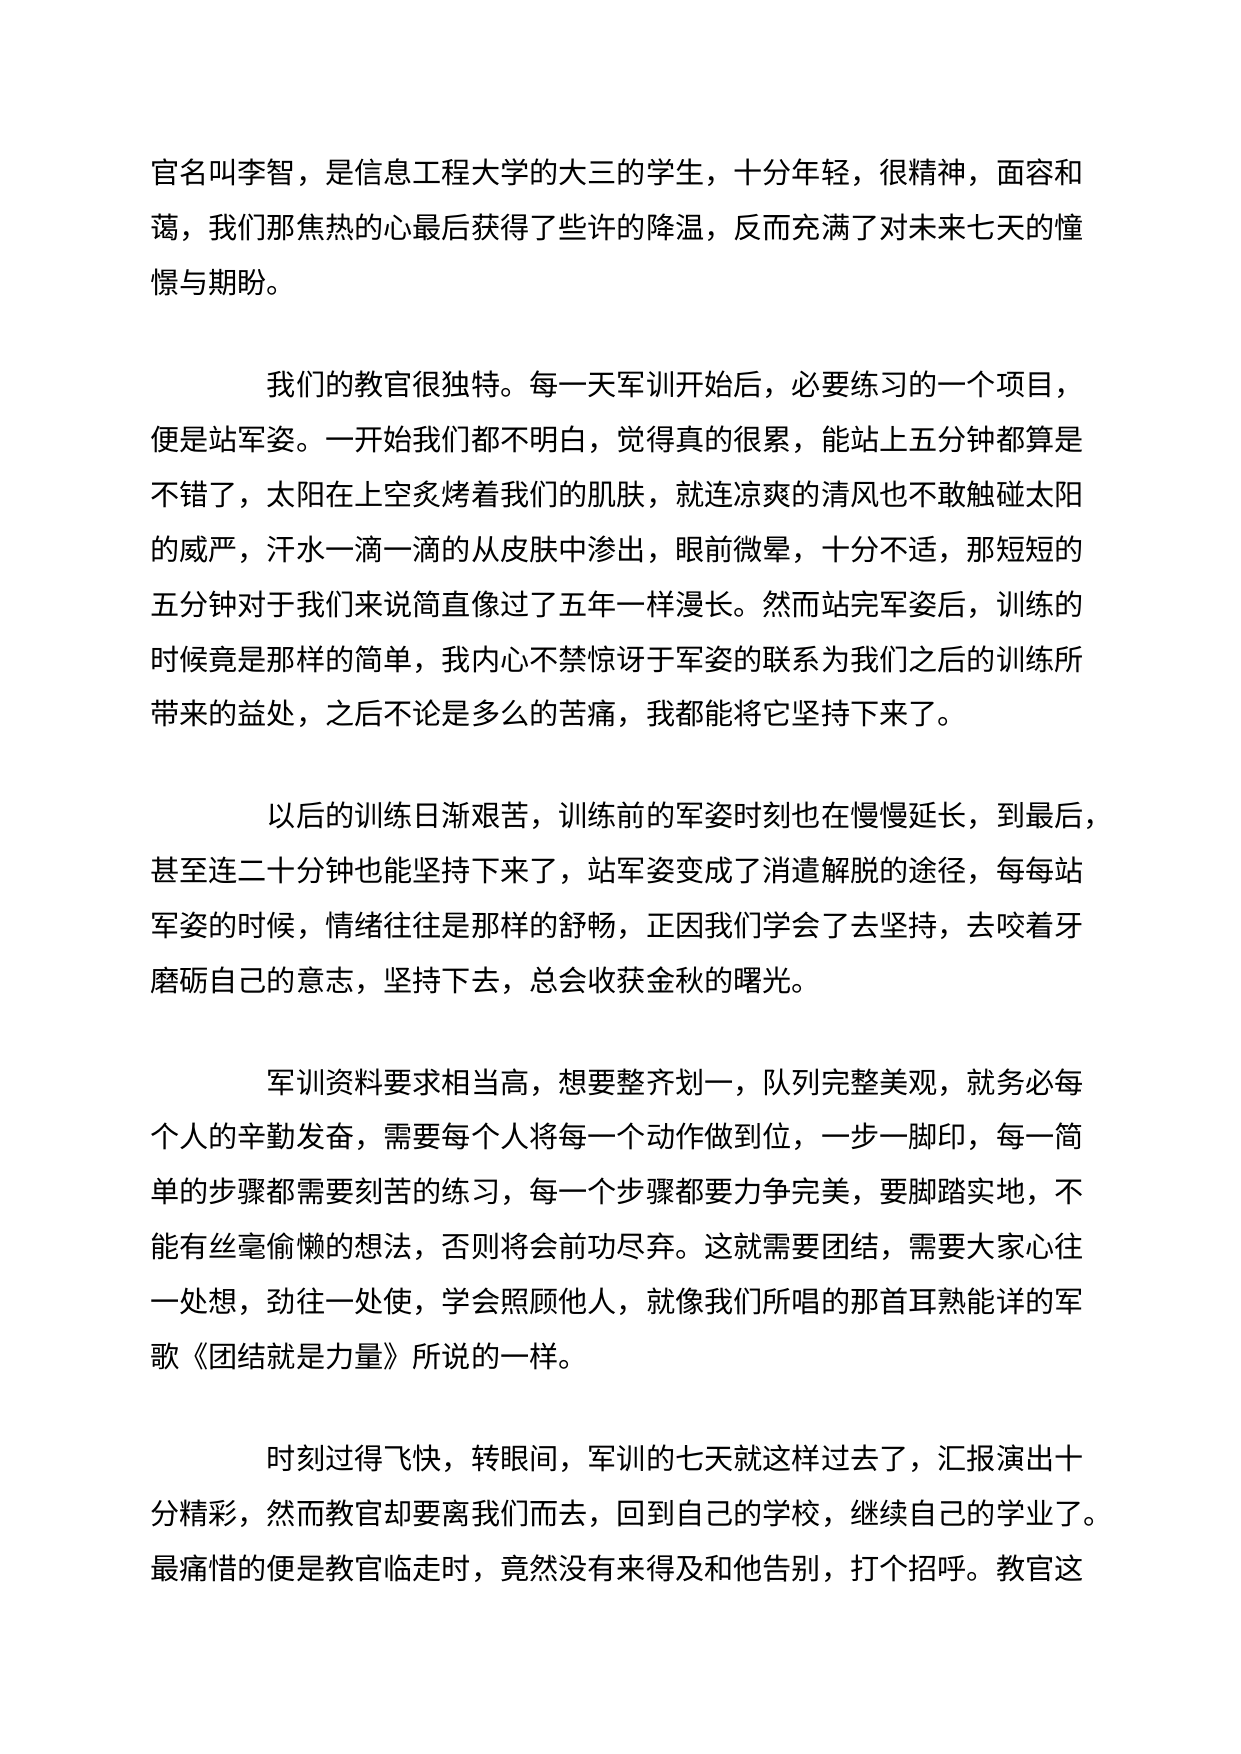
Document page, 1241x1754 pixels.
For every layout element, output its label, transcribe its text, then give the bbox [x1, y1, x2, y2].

text 以后的训练日渐艰苦，训练前的军姿时刻也在慢慢延长，到最后，甚至连二十分钟也能坚持下来了，站军姿变成了消遣解脱的途径，每每站军姿的时候，情绪往往是那样的舒畅，正因我们学会了去坚持，去咬着牙磨砺自己的意志，坚持下去，总会收获金秋的曙光。 [150, 793, 1090, 1000]
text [150, 1435, 1090, 1587]
text 我们的教官很独特。每一天军训开始后，必要练习的一个项目，便是站军姿。一开始我们都不明白，觉得真的很累，能站上五分钟都算是不错了，太阳在上空炙烤着我们的肌肤，就连凉爽的清风也不敢触碰太阳的威严，汗水一滴一滴的从皮肤中渗出，眼前微晕，十分不适，那短短的五分钟对于我们来说简直像过了五年一样漫长。然而站完军姿后，训练的时候竟是那样的简单，我内心不禁惊讶于军姿的联系为我们之后的训练所带来的益处，之后不论是多么的苦痛，我都能将它坚持下来了。 [150, 362, 1090, 733]
text 军训资料要求相当高，想要整齐划一，队列完整美观，就务必每个人的辛勤发奋，需要每个人将每一个动作做到位，一步一脚印，每一简单的步骤都需要刻苦的练习，每一个步骤都要力争完美，要脚踏实地，不能有丝毫偷懒的想法，否则将会前功尽弃。这就需要团结，需要大家心往一处想，劲往一处使，学会照顾他人，就像我们所唱的那首耳熟能详的军歌《团结就是力量》所说的一样。 [150, 1059, 1090, 1376]
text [150, 150, 1090, 302]
